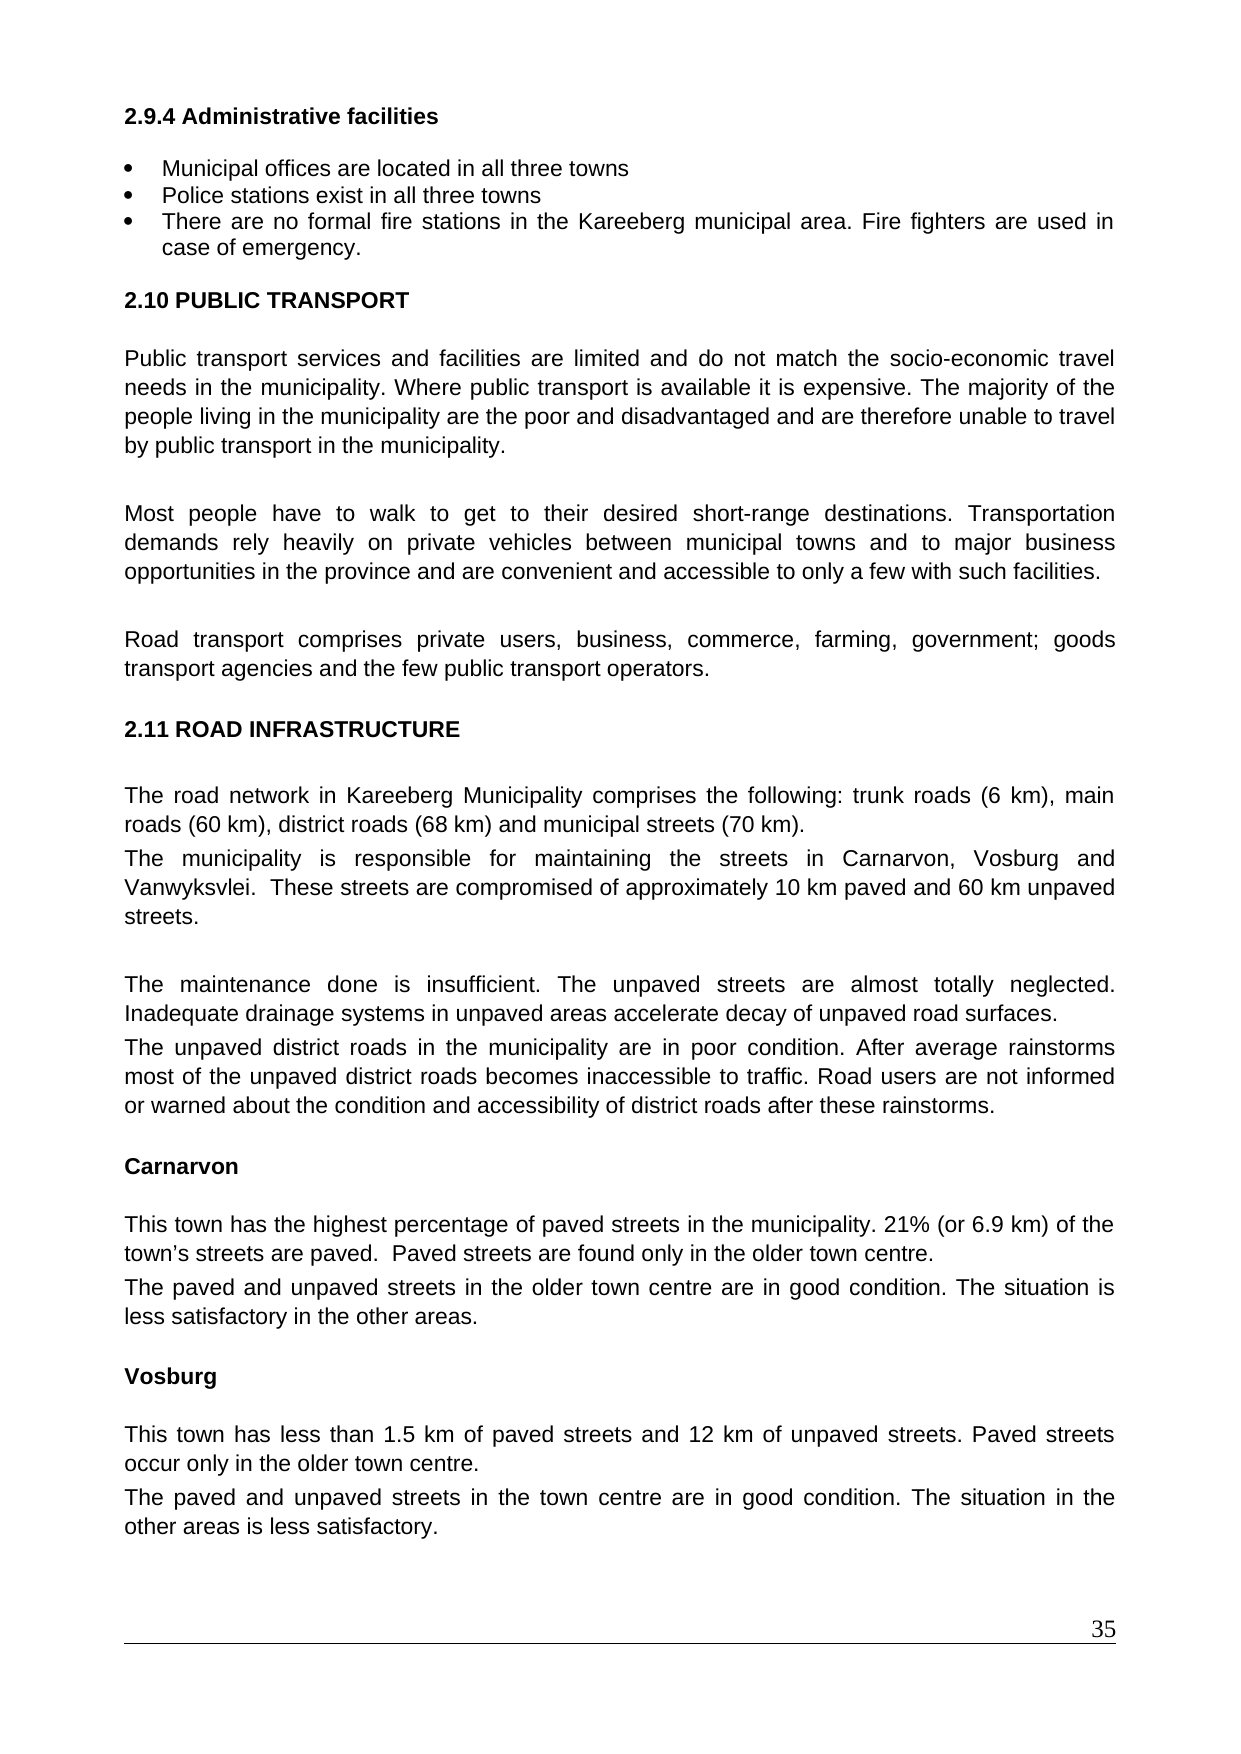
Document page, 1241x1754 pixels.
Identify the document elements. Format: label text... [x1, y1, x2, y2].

text The unpaved district roads in the municipality are in poor condition. After average rainstorms most of the unpaved district roads becomes inaccessible to traffic. Road users are not informed or warned about the condition and accessibility of district roads after these rainstorms. [124, 1034, 1116, 1118]
subtitle 2.11 ROAD INFRASTRUCTURE [124, 716, 1116, 742]
list There are no formal fire stations in the Kareeberg municipal area. Fire fighters are used in case of emergency. [124, 208, 1116, 261]
text Most people have to walk to get to their desired short-range destinations. Transportation demands rely heavily on private vehicles between municipal towns and to major business opportunities in the province and are convenient and accessible to only a few with such facilities. [124, 500, 1116, 584]
subtitle 2.10 PUBLIC TRANSPORT [124, 287, 1116, 313]
text The paved and unpaved streets in the older town centre are in good condition. The situation is less satisfactory in the other areas. [124, 1274, 1116, 1329]
text Public transport services and facilities are limited and do not match the socio-economic travel needs in the municipality. Where public transport is available it is expensive. The majority of the people living in the municipality are the poor and disadvantaged and are therefore unable to travel by public transport in the municipality. [124, 345, 1116, 458]
text The paved and unpaved streets in the town centre are in good condition. The situation in the other areas is less satisfactory. [124, 1484, 1116, 1539]
text This town has the highest percentage of paved streets in the municipality. 21% (or 6.9 km) of the town’s streets are paved. Paved streets are found only in the older town centre. [124, 1211, 1116, 1266]
text 2.9.4 Administrative facilities [124, 103, 1116, 129]
subtitle Carnarvon [124, 1153, 1116, 1179]
text Road transport comprises private users, business, commerce, farming, government; goods transport agencies and the few public transport operators. [124, 626, 1116, 682]
subtitle Vosburg [124, 1363, 1116, 1389]
text The road network in Kareeberg Municipality comprises the following: trunk roads (6 km), main roads (60 km), district roads (68 km) and municipal streets (70 km). [124, 782, 1116, 837]
list Police stations exist in all three towns [124, 182, 1116, 208]
text This town has less than 1.5 km of paved streets and 12 km of unpaved streets. Paved streets occur only in the older town centre. [124, 1421, 1116, 1476]
text The municipality is responsible for maintaining the streets in Carnarvon, Vosburg and Vanwyksvlei. These streets are compromised of approximately 10 km paved and 60 km unpaved streets. [124, 845, 1116, 929]
list Municipal offices are located in all three towns [124, 155, 1116, 182]
text The maintenance done is insufficient. The unpaved streets are almost totally neglected. Inadequate drainage systems in unpaved areas accelerate decay of unpaved road surfaces. [124, 971, 1116, 1026]
